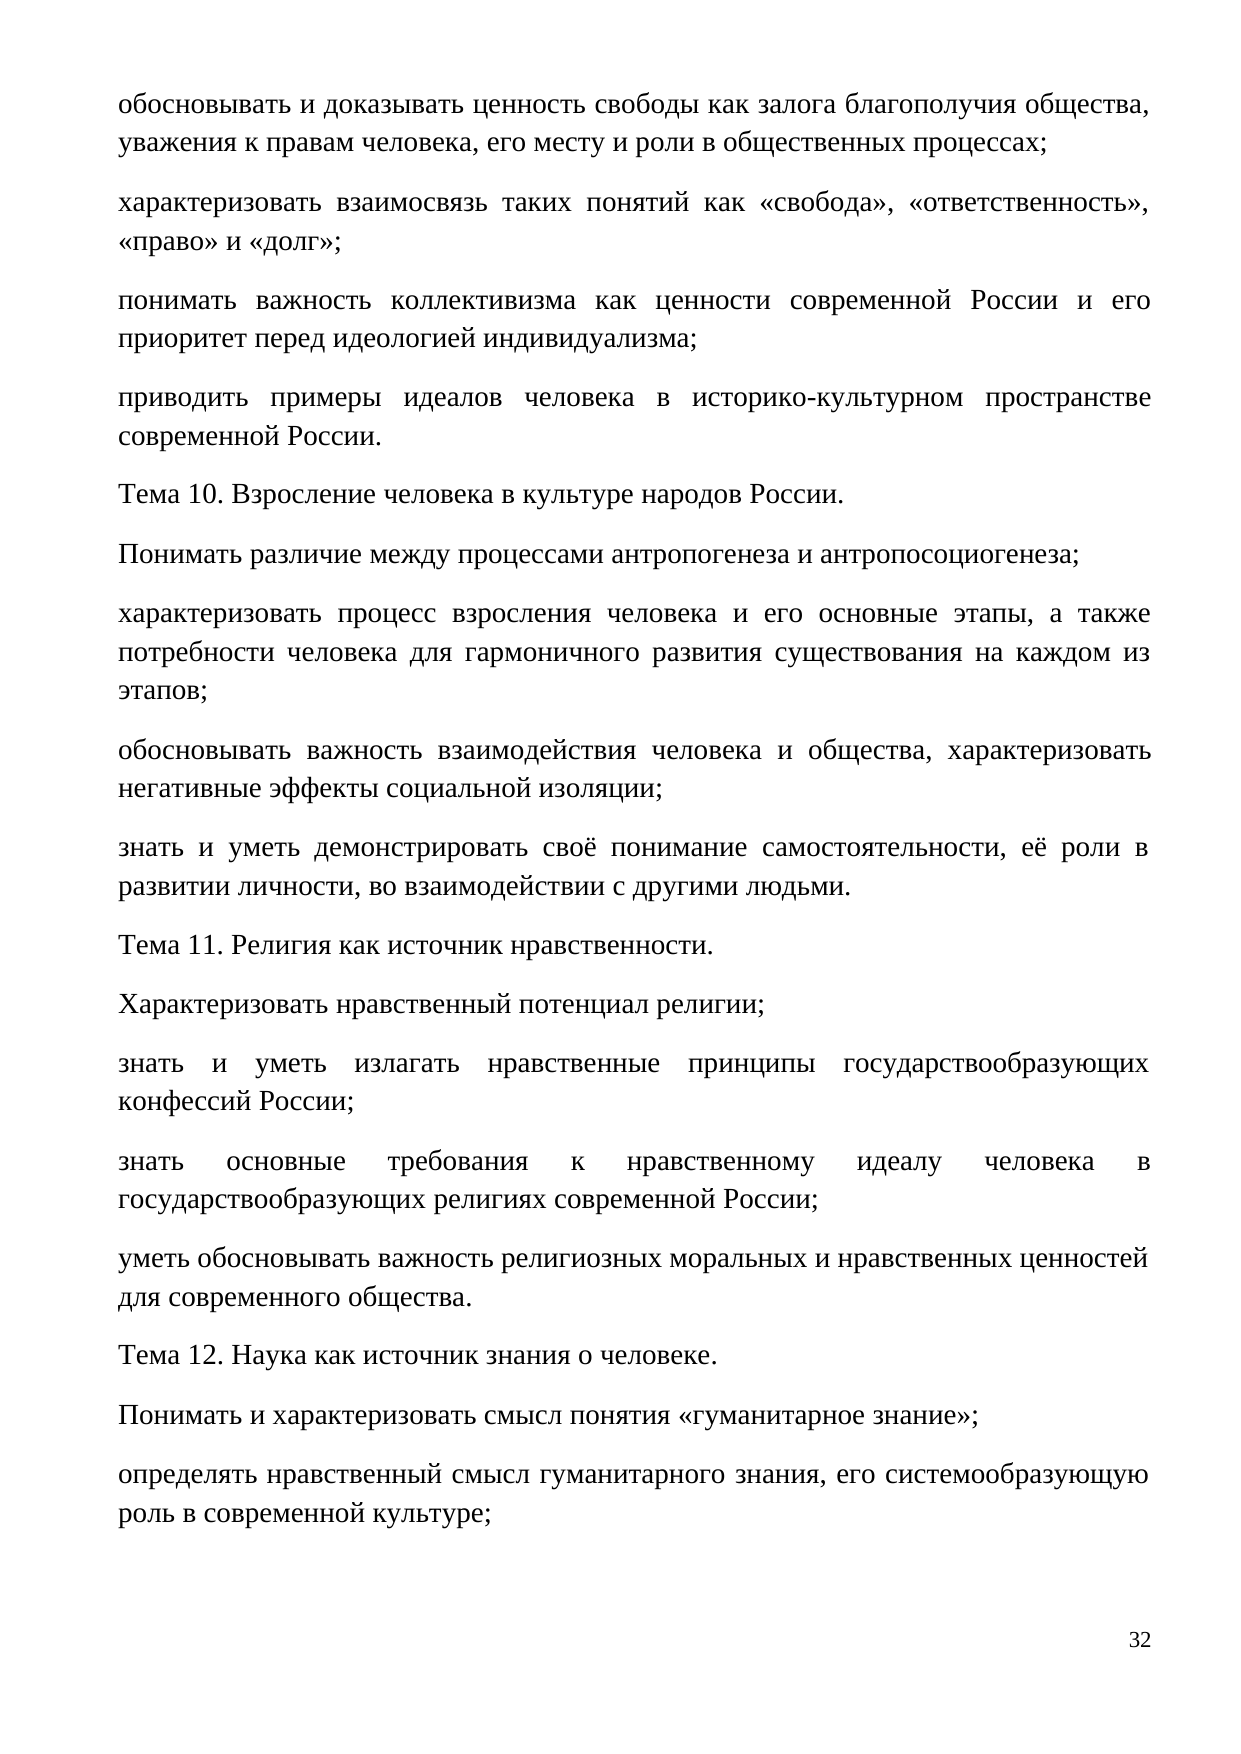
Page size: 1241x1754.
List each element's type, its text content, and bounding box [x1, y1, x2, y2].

text понимать важность коллективизма как ценности современной России и его приоритет перед идеологией индивидуализма; [118, 282, 1151, 354]
text знать и уметь демонстрировать своё понимание самостоятельности, её роли в развитии личности, во взаимодействии с другими людьми. [118, 829, 1180, 902]
text обосновывать и доказывать ценность свободы как залога благополучия общества, уважения к правам человека, его месту и роли в общественных процессах; [118, 86, 1151, 158]
text знать основные требования к нравственному идеалу человека в государствообразующих религиях современной России; [118, 1143, 1151, 1215]
text приводить примеры идеалов человека в историко-культурном пространстве современной России. [118, 379, 1152, 451]
text Тема 12. Наука как источник знания о человеке. [118, 1337, 1180, 1371]
text Понимать и характеризовать смысл понятия «гуманитарное знание»; [118, 1397, 1180, 1430]
text Понимать различие между процессами антропогенеза и антропосоциогенеза; [118, 536, 1180, 569]
text знать и уметь излагать нравственные принципы государствообразующих конфессий России; [118, 1045, 1151, 1117]
text уметь обосновывать важность религиозных моральных и нравственных ценностей для современного общества. [118, 1240, 1180, 1312]
text определять нравственный смысл гуманитарного знания, его системообразующую роль в современной культуре; [118, 1456, 1180, 1528]
text характеризовать процесс взросления человека и его основные этапы, а также потребности человека для гармоничного развития существования на каждом из этапов; [118, 595, 1151, 706]
text «право» и «долг»; [118, 223, 1180, 256]
text характеризовать взаимосвязь таких понятий как «свобода», «ответственность», [118, 184, 1180, 217]
text Тема 10. Взросление человека в культуре народов России. [118, 476, 1180, 510]
text обосновывать важность взаимодействия человека и общества, характеризовать негативные эффекты социальной изоляции; [118, 732, 1152, 804]
text Тема 11. Религия как источник нравственности. Характеризовать нравственный потенциал религии; [118, 927, 852, 1019]
